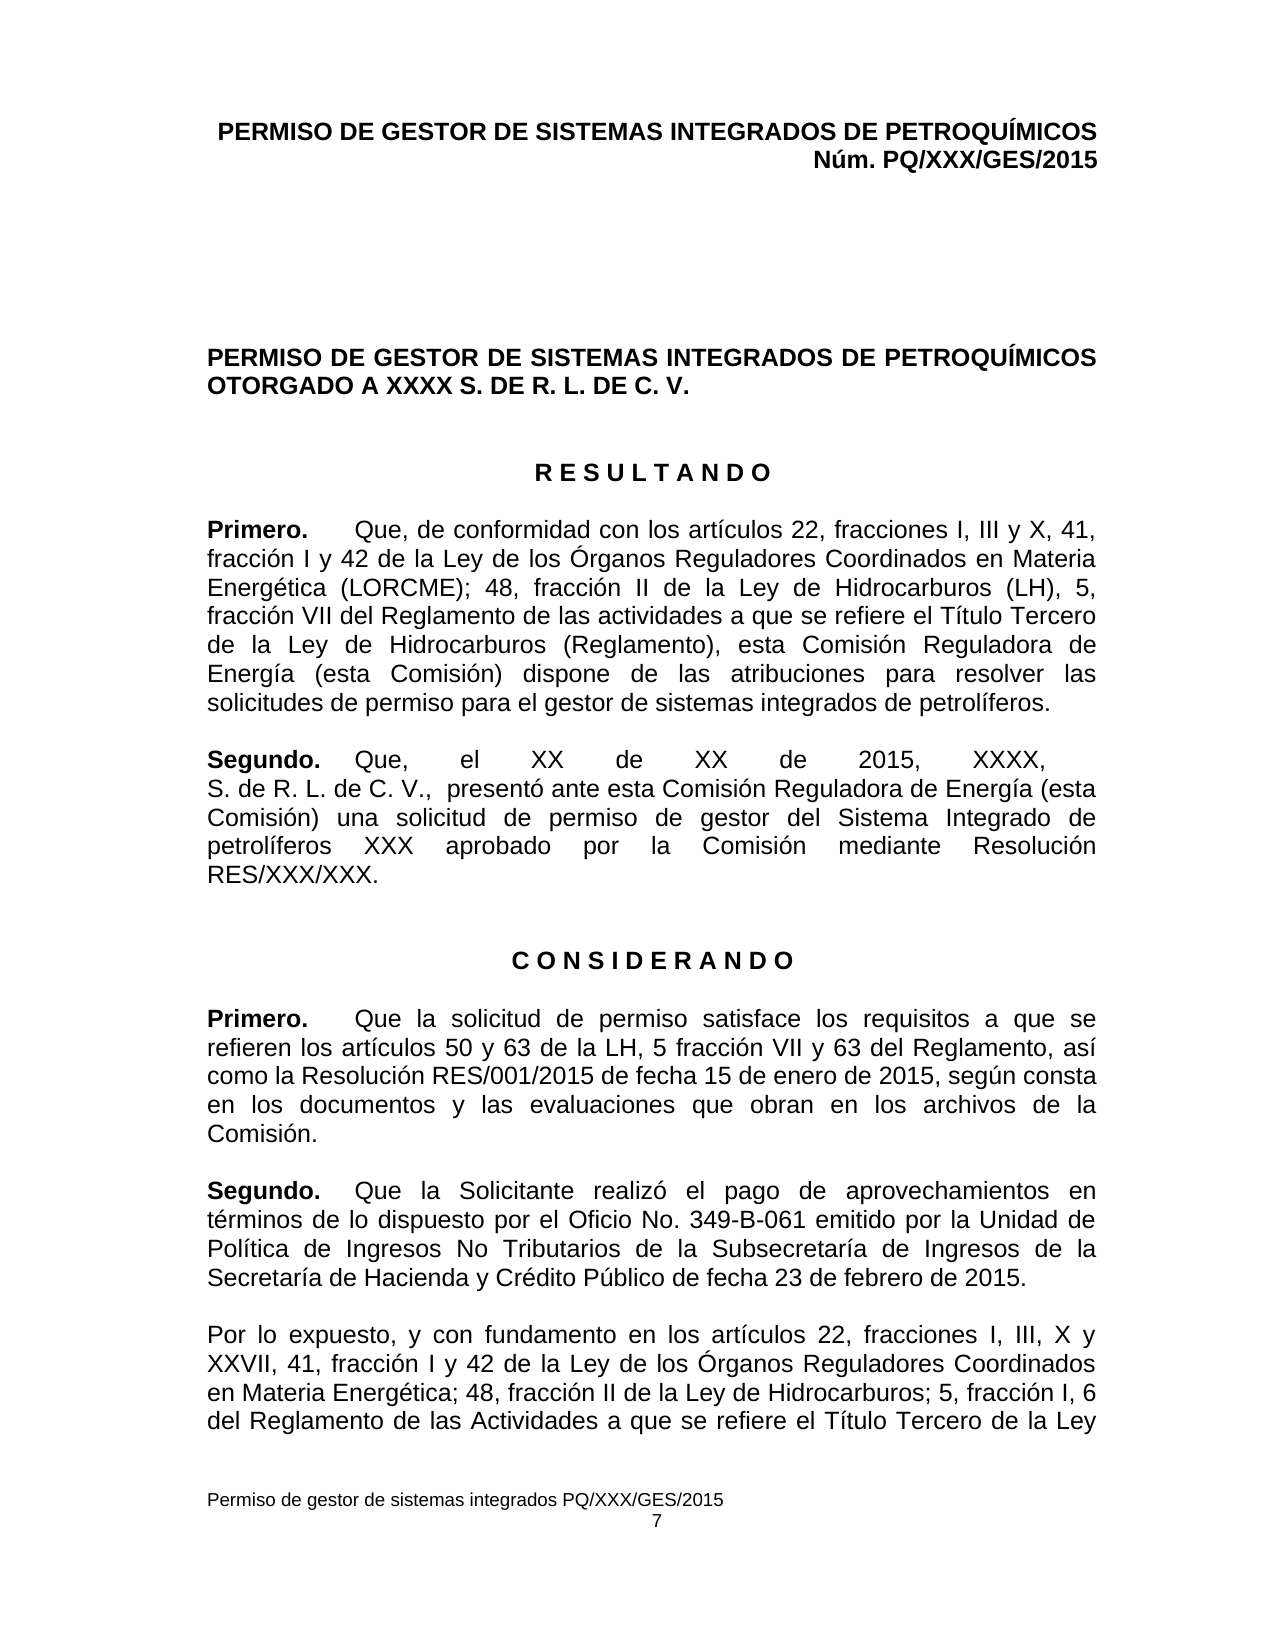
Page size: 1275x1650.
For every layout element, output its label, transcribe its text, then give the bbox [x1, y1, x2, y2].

list Que la solicitud de permiso satisface los requisitos a que se refieren los artículos 50 y 63 de la LH, 5 fracción VII y 63 del Reglamento, así como la Resolución RES/001/2015 de fecha 15 de enero de 2015, según consta en los documentos y las evaluaciones que obran en los archivos de la Comisión. [207, 1004, 1098, 1148]
subtitle C O N S I D E R A N D O [207, 946, 1098, 975]
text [207, 1320, 1098, 1435]
list Que, el XX de XX de 2015, XXXX, S. de R. L. de C. V., presentó ante esta Comisión Reguladora de Energía (esta Comisión) una solicitud de permiso de gestor del Sistema Integrado de petrolíferos XXX aprobado por la Comisión mediante Resolución RES/XXX/XXX. [207, 745, 1098, 889]
list Que la Solicitante realizó el pago de aprovechamientos en términos de lo dispuesto por el Oficio No. 349-B-061 emitido por la Unidad de Política de Ingresos No Tributarios de la Subsecretaría de Ingresos de la Secretaría de Hacienda y Crédito Público de fecha 23 de febrero de 2015. [207, 1176, 1098, 1291]
list Que, de conformidad con los artículos 22, fracciones I, III y X, 41, fracción I y 42 de la Ley de los Órganos Reguladores Coordinados en Materia Energética (LORCME); 48, fracción II de la Ley de Hidrocarburos (LH), 5, fracción VII del Reglamento de las actividades a que se refiere el Título Tercero de la Ley de Hidrocarburos (Reglamento), esta Comisión Reguladora de Energía (esta Comisión) dispone de las atribuciones para resolver las solicitudes de permiso para el gestor de sistemas integrados de petrolíferos. [207, 515, 1098, 716]
text PERMISO DE gestor de sistemas integrados de PETROQUÍMICOS OTORGADO A XXXX s. DE R. L. de C. V. [207, 343, 1098, 400]
subtitle R E S U L T A N D O [207, 458, 1098, 486]
